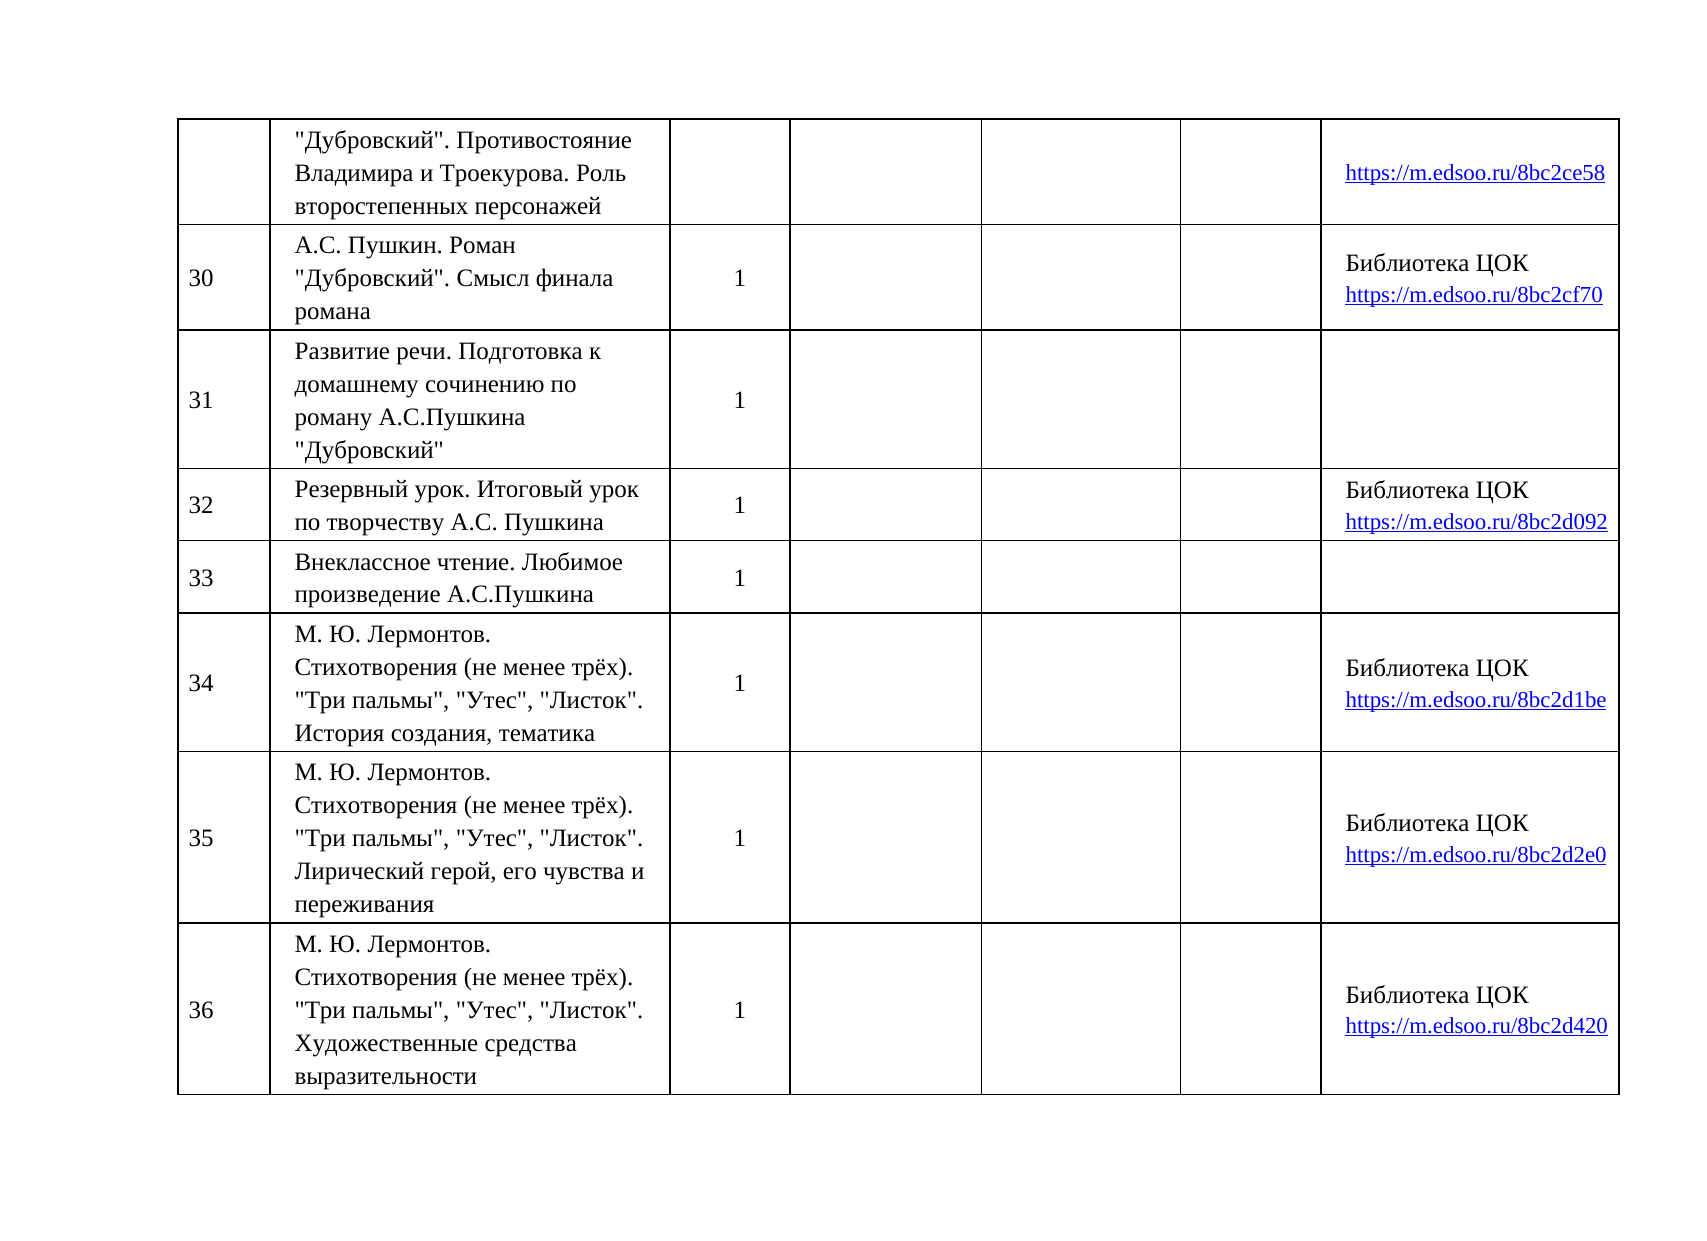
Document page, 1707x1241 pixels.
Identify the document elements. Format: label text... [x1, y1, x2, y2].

table_cell 30 [179, 225, 269, 329]
table_cell [791, 225, 981, 329]
table_cell Внеклассное чтение. Любимое произведение А.С.Пушкина [271, 541, 669, 612]
table_cell [1181, 331, 1320, 467]
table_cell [271, 120, 669, 223]
table_cell А.С. Пушкин. Роман "Дубровский". Смысл финала романа [271, 225, 669, 329]
table_cell М. Ю. Лермонтов. Стихотворения (не менее трёх). "Три пальмы", "Утес", "Листок". История создания, тематика [271, 614, 669, 751]
table_cell 1 [671, 752, 789, 922]
table_cell 1 [671, 120, 789, 223]
table_cell Библиотека ЦОК https://m.edsoo.ru/8bc2d1be [1322, 614, 1618, 751]
table_cell [982, 225, 1180, 329]
table_cell Библиотека ЦОК https://m.edsoo.ru/8bc2d092 [1322, 469, 1618, 540]
table_cell Развитие речи. Подготовка к домашнему сочинению по роману А.С.Пушкина "Дубровский" [271, 331, 669, 467]
table_cell [791, 469, 981, 540]
table_cell [1181, 614, 1320, 751]
table_cell [1181, 120, 1320, 223]
table_cell [791, 752, 981, 922]
table_cell 33 [179, 541, 269, 612]
table_cell М. Ю. Лермонтов. Стихотворения (не менее трёх). "Три пальмы", "Утес", "Листок". Художественные средства выразительности [271, 924, 669, 1093]
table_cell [1322, 120, 1618, 223]
table_cell Библиотека ЦОК https://m.edsoo.ru/8bc2cf70 [1322, 225, 1618, 329]
table_cell Библиотека ЦОК https://m.edsoo.ru/8bc2d2e0 [1322, 752, 1618, 922]
table_cell 29 [179, 120, 269, 223]
table_cell 1 [671, 331, 789, 467]
table_cell [982, 469, 1180, 540]
table_cell [982, 752, 1180, 922]
table_cell [982, 614, 1180, 751]
table_cell 34 [179, 614, 269, 751]
table_cell [1322, 331, 1618, 467]
table_cell 36 [179, 924, 269, 1093]
table_cell [791, 614, 981, 751]
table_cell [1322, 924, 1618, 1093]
table_cell [982, 924, 1180, 1093]
table_cell Резервный урок. Итоговый урок по творчеству А.С. Пушкина [271, 469, 669, 540]
table_cell [1181, 752, 1320, 922]
table_cell [791, 331, 981, 467]
table_cell 1 [671, 469, 789, 540]
table_cell 35 [179, 752, 269, 922]
table_cell 1 [671, 225, 789, 329]
table_cell [982, 541, 1180, 612]
table_cell М. Ю. Лермонтов. Стихотворения (не менее трёх). "Три пальмы", "Утес", "Листок". Лирический герой, его чувства и переживания [271, 752, 669, 922]
table_cell 1 [671, 614, 789, 751]
table_cell 1 [671, 541, 789, 612]
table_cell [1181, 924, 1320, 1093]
table_cell [982, 331, 1180, 467]
table_cell [982, 120, 1180, 223]
table_cell 32 [179, 469, 269, 540]
table_cell 1 [671, 924, 789, 1093]
table_cell 31 [179, 331, 269, 467]
table_cell [791, 924, 981, 1093]
table_cell [1322, 541, 1618, 612]
table_cell [1181, 541, 1320, 612]
table_cell [791, 541, 981, 612]
table_cell [1181, 469, 1320, 540]
table_cell [1181, 225, 1320, 329]
table_cell [791, 120, 981, 223]
